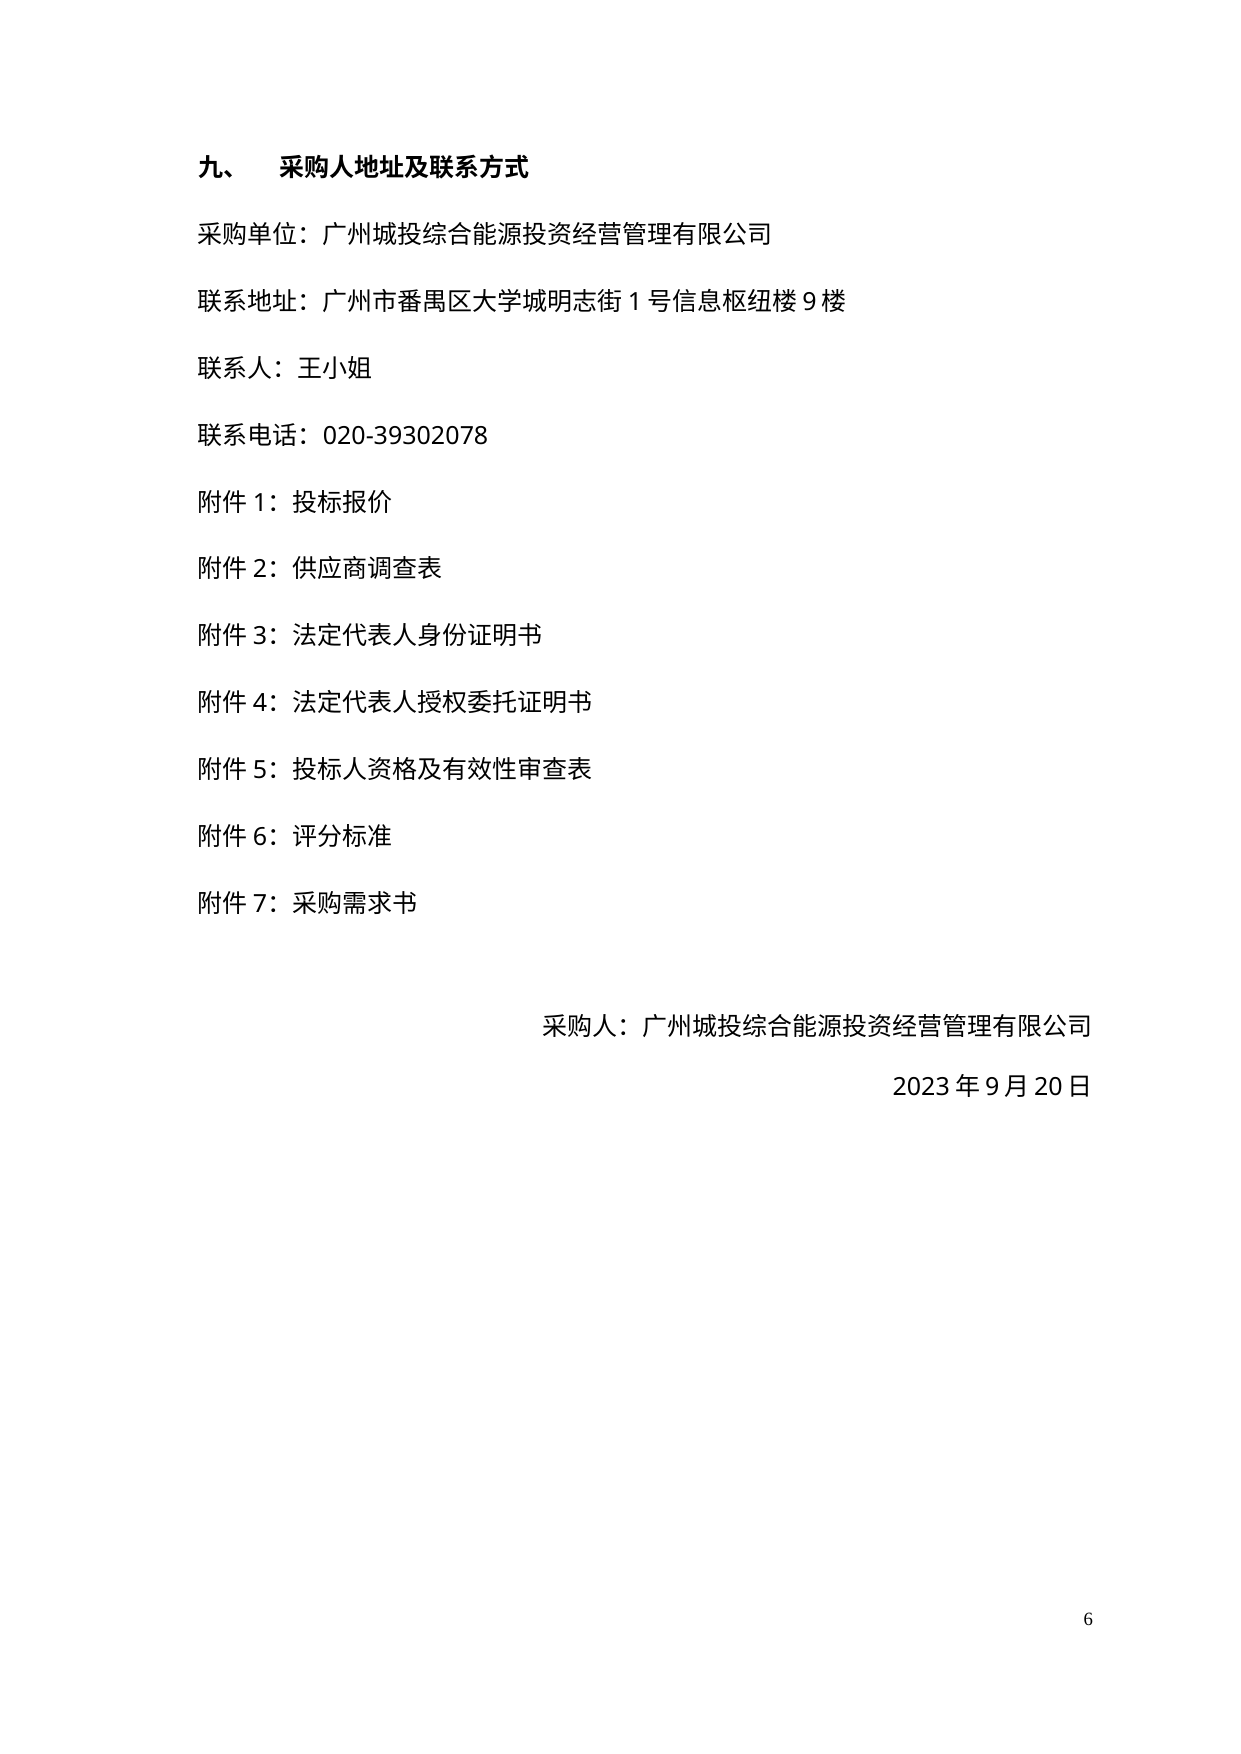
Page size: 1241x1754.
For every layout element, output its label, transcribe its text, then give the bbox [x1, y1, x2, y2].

list 采购人地址及联系方式 [148, 148, 1092, 184]
text 附件1：投标报价 [148, 482, 1092, 518]
text 采购单位：广州城投综合能源投资经营管理有限公司 [148, 214, 1092, 251]
text 采购人：广州城投综合能源投资经营管理有限公司 [148, 1006, 1092, 1043]
text 附件3：法定代表人身份证明书 [148, 616, 1092, 652]
text 附件7：采购需求书 [148, 883, 1092, 919]
text 2023年9月20日 [148, 1066, 1092, 1102]
text 联系地址：广州市番禺区大学城明志街1号信息枢纽楼9楼 [148, 281, 1092, 318]
text 附件5：投标人资格及有效性审查表 [148, 749, 1092, 786]
text 附件2：供应商调查表 [148, 549, 1092, 585]
text 附件6：评分标准 [148, 816, 1092, 853]
text 联系人：王小姐 [148, 348, 1092, 384]
text 附件4：法定代表人授权委托证明书 [148, 683, 1092, 719]
text 联系电话：020-39302078 [148, 415, 1092, 451]
